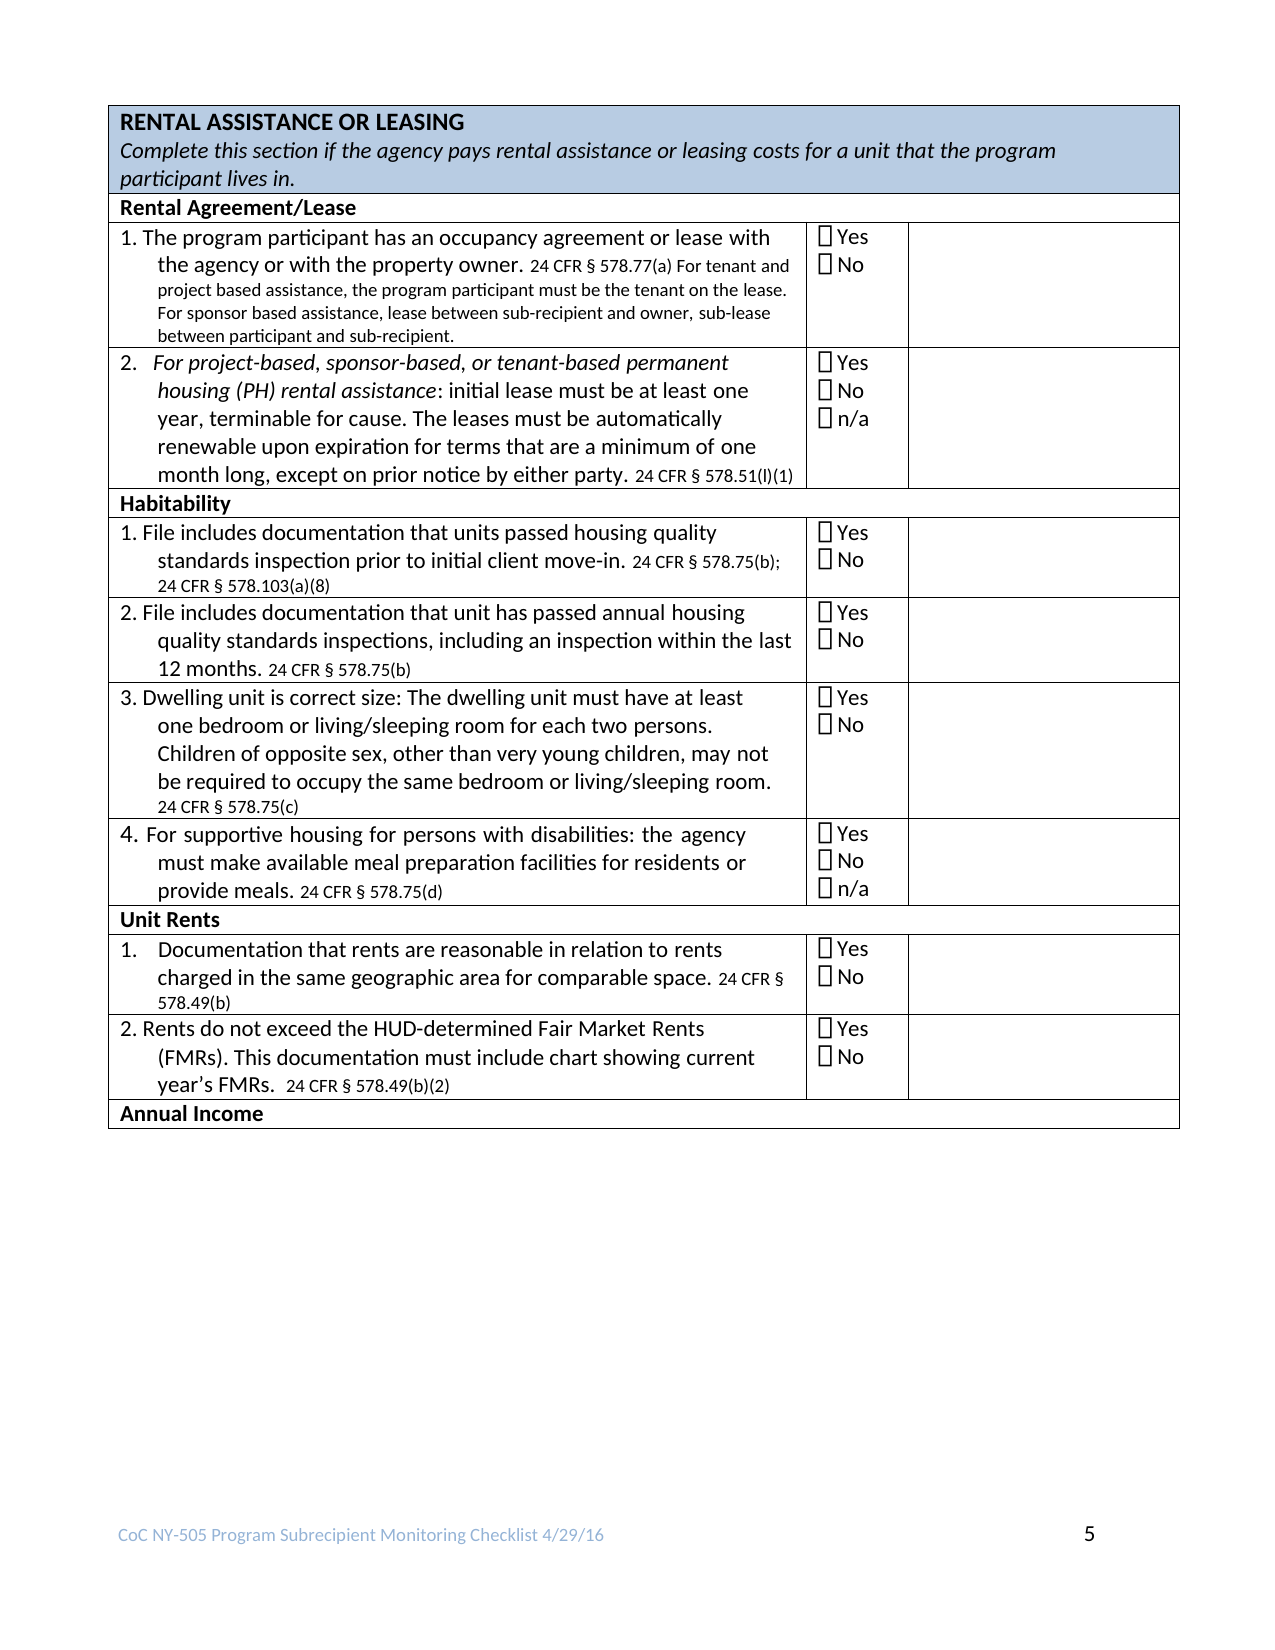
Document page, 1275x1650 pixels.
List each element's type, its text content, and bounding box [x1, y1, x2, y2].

table_cell ⎕ Yes ⎕ No [807, 598, 908, 682]
table_cell Annual Income [109, 1100, 1179, 1127]
table_cell 3. Dwelling unit is correct size: The dwelling unit must have at least one bedroom or living/sleeping room for each two persons. Children of opposite sex, other than very young children, may not be required to occupy the same bedroom or living/sleeping room. 24 CFR § 578.75(c) [109, 683, 806, 818]
table_cell ⎕ Yes ⎕ No [807, 518, 908, 597]
table_cell ⎕ Yes ⎕ No [807, 935, 908, 1013]
table_cell [909, 348, 1179, 488]
table_cell Habitability [109, 489, 1179, 517]
table_cell [909, 935, 1179, 1013]
table_header RENTAL ASSISTANCE OR LEASING Complete this section if the agency pays rental assistance or leasing costs for a unit that the program participant lives in. [109, 106, 1179, 193]
table_cell Unit Rents [109, 906, 1179, 934]
table_cell ⎕ Yes ⎕ No [807, 223, 908, 347]
table_cell ⎕ Yes ⎕ No [807, 1015, 908, 1098]
table_cell 1. The program participant has an occupancy agreement or lease with the agency or with the property owner. 24 CFR § 578.77(a) For tenant and project based assistance, the program participant must be the tenant on the lease. For sponsor based assistance, lease between sub-recipient and owner, sub-lease between participant and sub-recipient. [109, 223, 806, 347]
table_cell 4. For supportive housing for persons with disabilities: the agency must make available meal preparation facilities for residents or provide meals. 24 CFR § 578.75(d) [109, 819, 806, 905]
table_cell [909, 223, 1179, 347]
table_cell ⎕ Yes ⎕ No [807, 683, 908, 818]
table_cell [909, 683, 1179, 818]
table_cell ⎕ Yes ⎕ No ⎕ n/a [807, 819, 908, 905]
table_cell [909, 1015, 1179, 1098]
table_cell 1. Documentation that rents are reasonable in relation to rents charged in the same geographic area for comparable space. 24 CFR § 578.49(b) [109, 935, 806, 1013]
table_cell ⎕ Yes ⎕ No ⎕ n/a [807, 348, 908, 488]
table_cell [909, 598, 1179, 682]
table_cell [909, 819, 1179, 905]
table_cell Rental Agreement/Lease [109, 194, 1179, 222]
table_cell 2. File includes documentation that unit has passed annual housing quality standards inspections, including an inspection within the last 12 months. 24 CFR § 578.75(b) [109, 598, 806, 682]
table_cell 2. For project-based, sponsor-based, or tenant-based permanent housing (PH) rental assistance: initial lease must be at least one year, terminable for cause. The leases must be automatically renewable upon expiration for terms that are a minimum of one month long, except on prior notice by either party. 24 CFR § 578.51(l)(1) [109, 348, 806, 488]
table_cell 1. File includes documentation that units passed housing quality standards inspection prior to initial client move-in. 24 CFR § 578.75(b); 24 CFR § 578.103(a)(8) [109, 518, 806, 597]
table_cell [909, 518, 1179, 597]
table_cell 2. Rents do not exceed the HUD-determined Fair Market Rents (FMRs). This documentation must include chart showing current year’s FMRs. 24 CFR § 578.49(b)(2) [109, 1015, 806, 1098]
